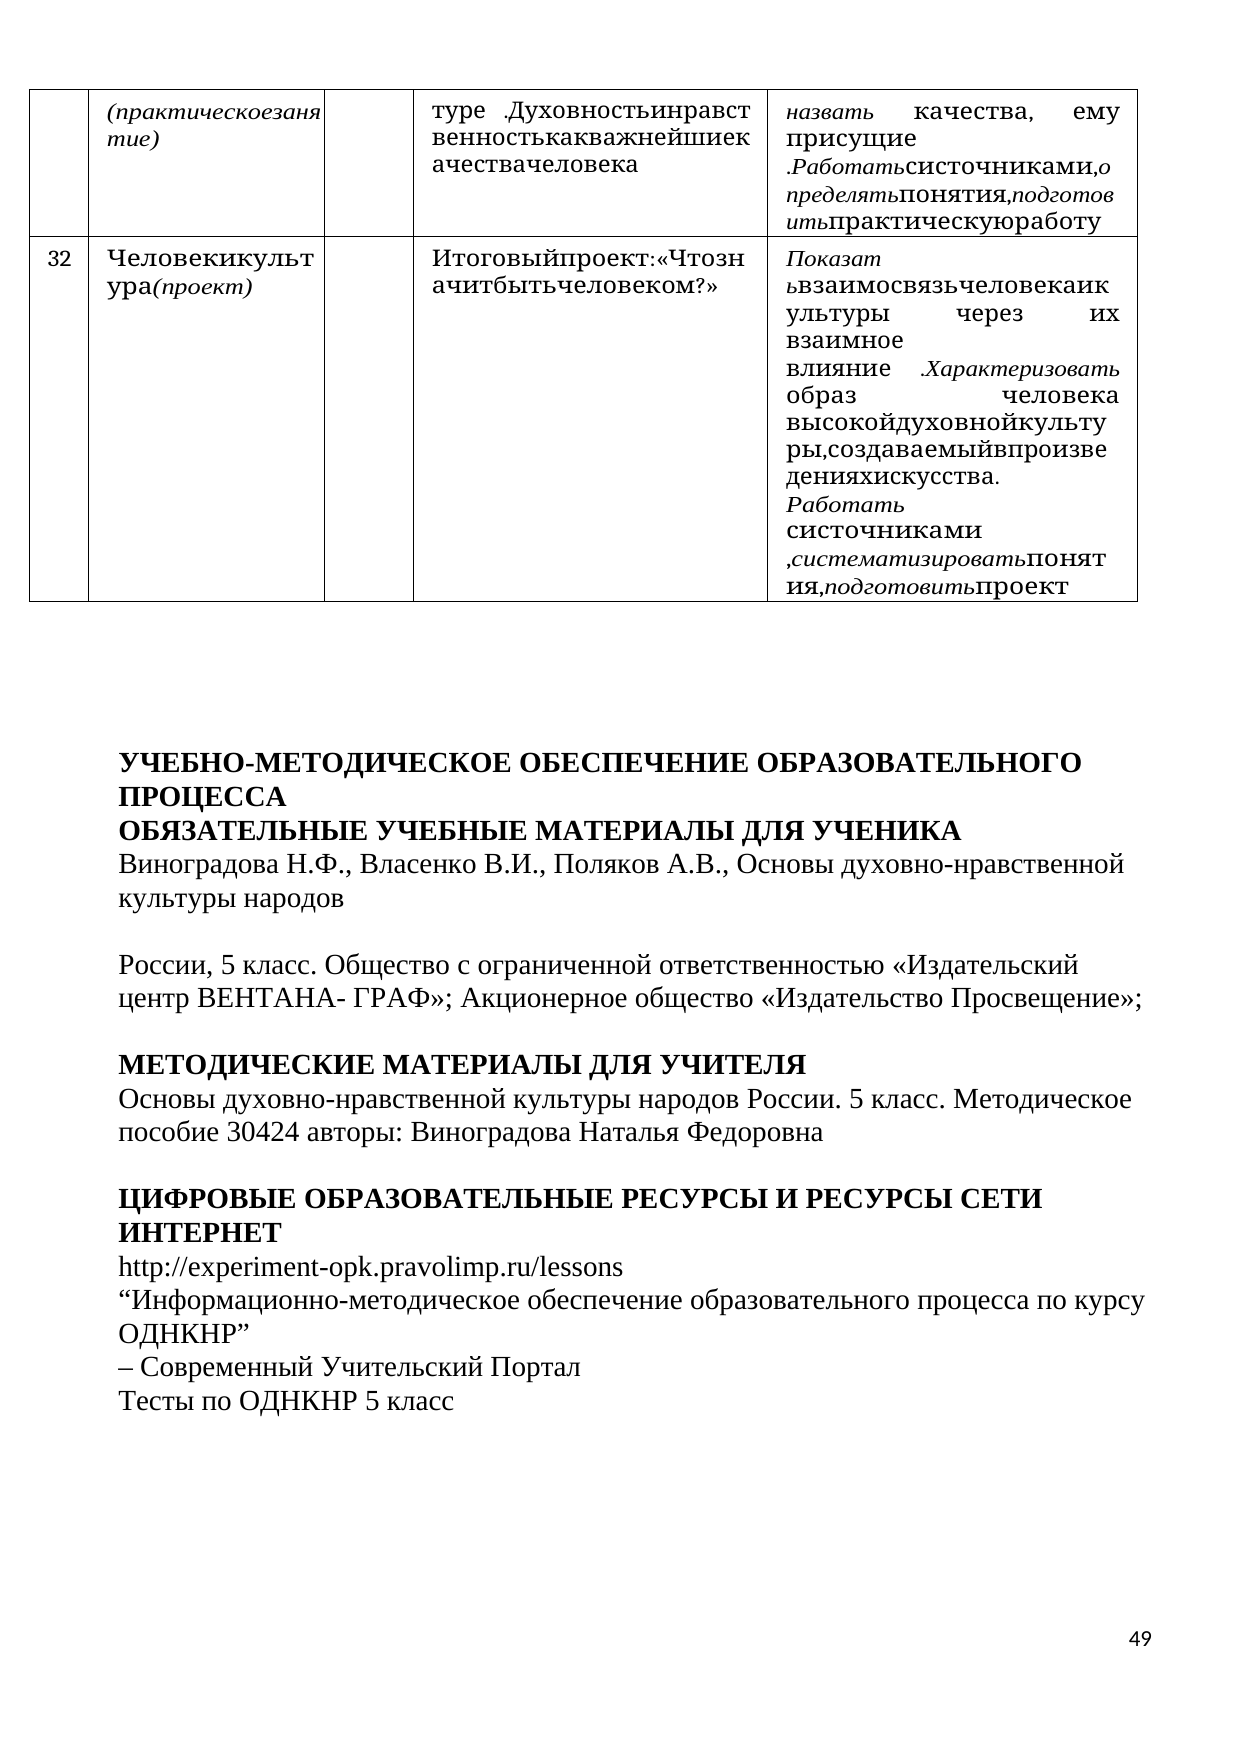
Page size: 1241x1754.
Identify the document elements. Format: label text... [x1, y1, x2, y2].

table_cell 31 [30, 90, 88, 236]
text – Современный Учительский Портал [118, 1349, 1152, 1383]
table_cell Человекикультура(проект) [89, 237, 324, 601]
text России, 5 класс. Общество с ограниченной ответственностью «Издательский центр ВЕНТАНА- ГРАФ»; Акционерное общество «Издательство Просвещение»; [118, 947, 1152, 1014]
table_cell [768, 90, 1137, 236]
text Основы духовно-нравственной культуры народов России. 5 класс. Методическое пособие 30424 авторы: Виноградова Наталья Федоровна [118, 1081, 1152, 1148]
text УЧЕБНО-МЕТОДИЧЕСКОЕ ОБЕСПЕЧЕНИЕ ОБРАЗОВАТЕЛЬНОГО ПРОЦЕССА [118, 746, 1152, 813]
text МЕТОДИЧЕСКИЕ МАТЕРИАЛЫ ДЛЯ УЧИТЕЛЯ [118, 1047, 1152, 1081]
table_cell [414, 90, 767, 236]
table_cell [325, 90, 413, 236]
text Тесты по ОДНКНР 5 класс [118, 1383, 1152, 1416]
table_cell [325, 237, 413, 601]
text http://experiment-opk.pravolimp.ru/lessons [118, 1249, 1152, 1282]
text “Информационно-методическое обеспечение образовательного процесса по курсу ОДНКНР” [118, 1282, 1152, 1349]
table_cell 32 [30, 237, 88, 601]
text ОБЯЗАТЕЛЬНЫЕ УЧЕБНЫЕ МАТЕРИАЛЫ ДЛЯ УЧЕНИКА [118, 813, 1152, 846]
table_cell Итоговыйпроект:«Чтозначитбытьчеловеком?» [414, 237, 767, 601]
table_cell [89, 90, 324, 236]
text Виноградова Н.Ф., Власенко В.И., Поляков А.В., Основы духовно-нравственной культуры народов [118, 846, 1152, 913]
table_cell Показатьвзаимосвязьчеловекаикультуры через их взаимное влияние .Характеризовать образ человека высокойдуховнойкультуры,создаваемыйвпроизведенияхискусства. Работать систочниками,систематизироватьпонятия,подготовитьпроект [768, 237, 1137, 601]
text ЦИФРОВЫЕ ОБРАЗОВАТЕЛЬНЫЕ РЕСУРСЫ И РЕСУРСЫ СЕТИ ИНТЕРНЕТ [118, 1182, 1152, 1249]
